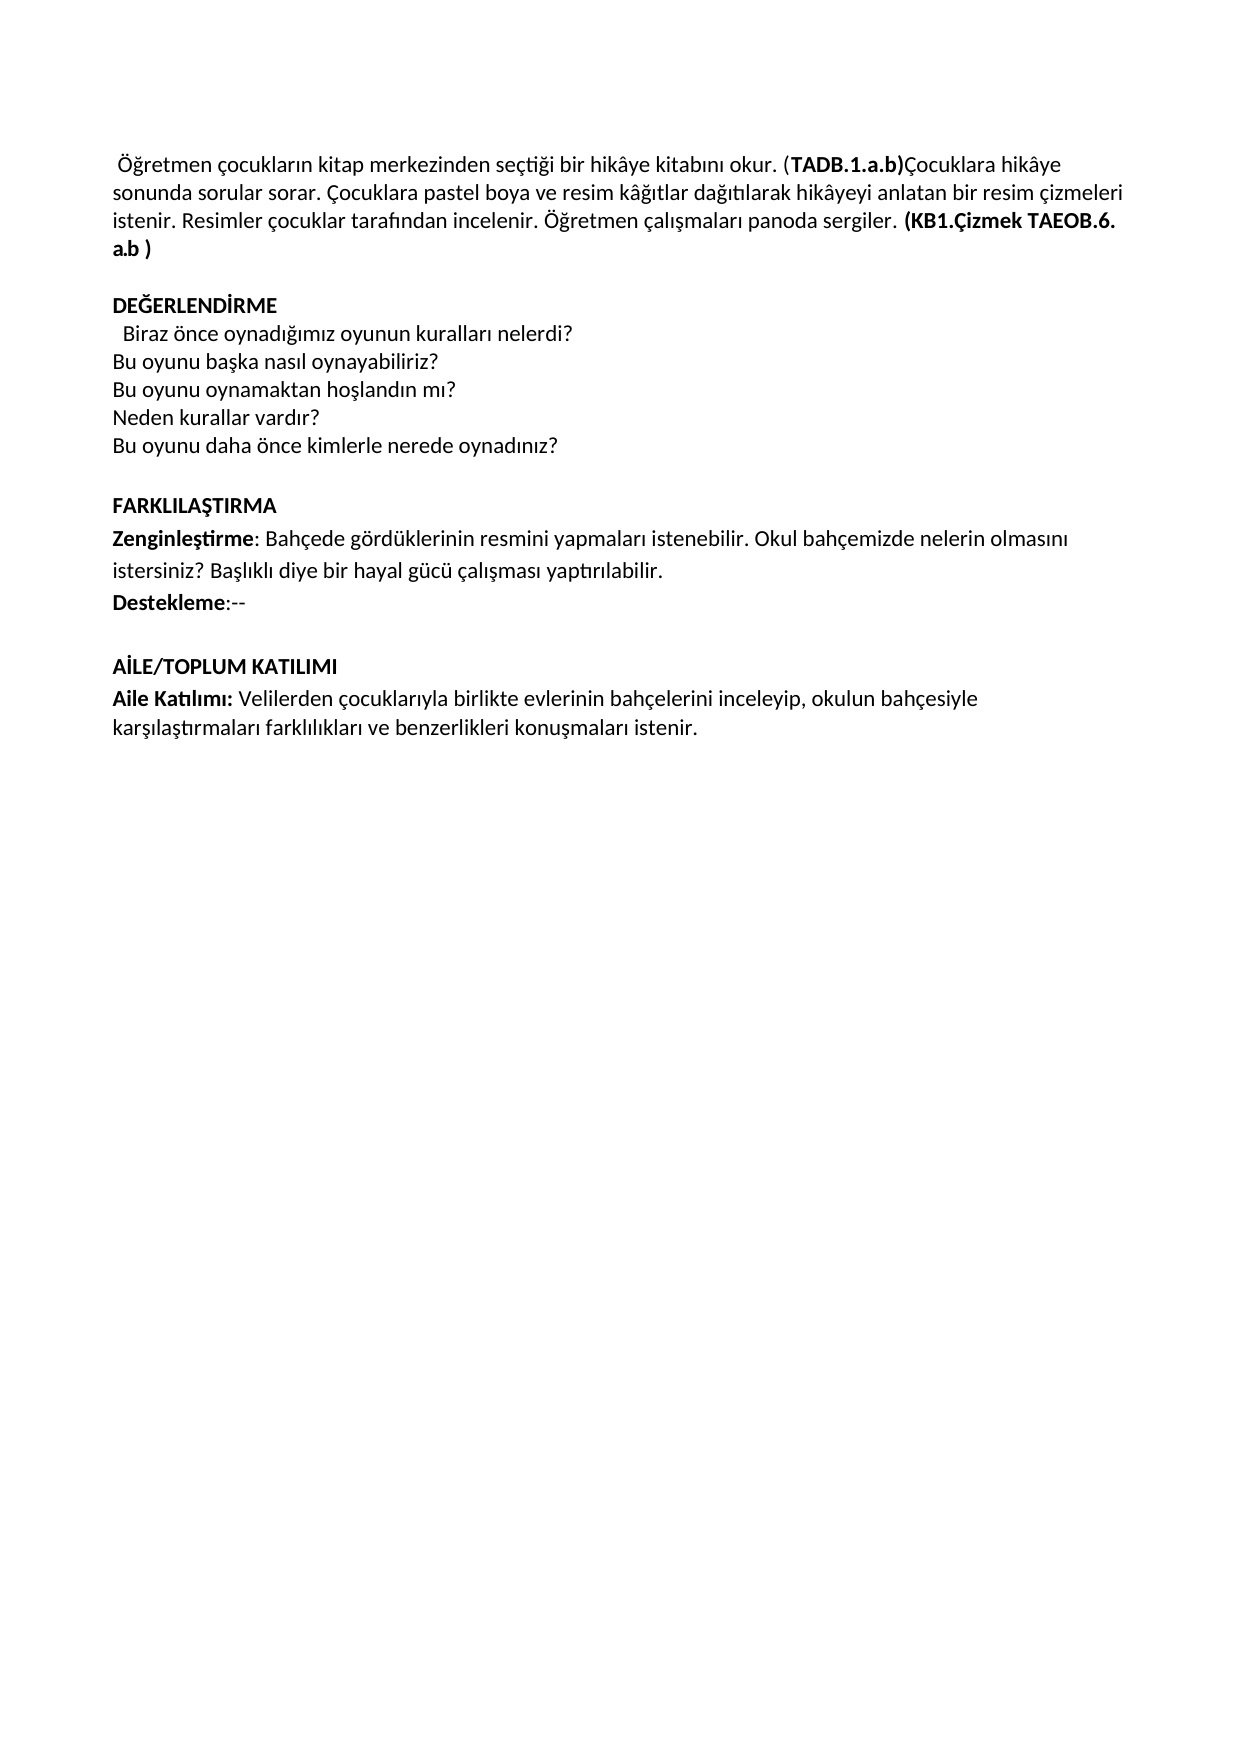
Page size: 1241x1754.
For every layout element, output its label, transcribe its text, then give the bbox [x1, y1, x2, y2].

text FARKLILAŞTIRMA [112, 491, 1128, 519]
text AİLE/TOPLUM KATILIMI [112, 652, 1128, 680]
text DEĞERLENDİRME [112, 291, 1128, 319]
text Öğretmen çocukların kitap merkezinden seçtiği bir hikâye kitabını okur. (TADB.1.a.b)Çocuklara hikâye sonunda sorular sorar. Çocuklara pastel boya ve resim kâğıtlar dağıtılarak hikâyeyi anlatan bir resim çizmeleri istenir. Resimler çocuklar tarafından incelenir. Öğretmen çalışmaları panoda sergiler. (KB1.Çizmek TAEOB.6. a.b ) [112, 150, 1128, 262]
text Aile Katılımı: Velilerden çocuklarıyla birlikte evlerinin bahçelerini inceleyip, okulun bahçesiyle karşılaştırmaları farklılıkları ve benzerlikleri konuşmaları istenir. [112, 684, 1128, 741]
text Bu oyunu daha önce kimlerle nerede oynadınız? [112, 431, 1128, 459]
text Bu oyunu başka nasıl oynayabiliriz? [112, 347, 1128, 375]
text Destekleme:-- [112, 588, 1128, 616]
text Neden kurallar vardır? [112, 403, 1128, 431]
text Zenginleştirme: Bahçede gördüklerinin resmini yapmaları istenebilir. Okul bahçemizde nelerin olmasını istersiniz? Başlıklı diye bir hayal gücü çalışması yaptırılabilir. [112, 524, 1128, 584]
text Biraz önce oynadığımız oyunun kuralları nelerdi? [112, 319, 1128, 347]
text Bu oyunu oynamaktan hoşlandın mı? [112, 375, 1128, 403]
